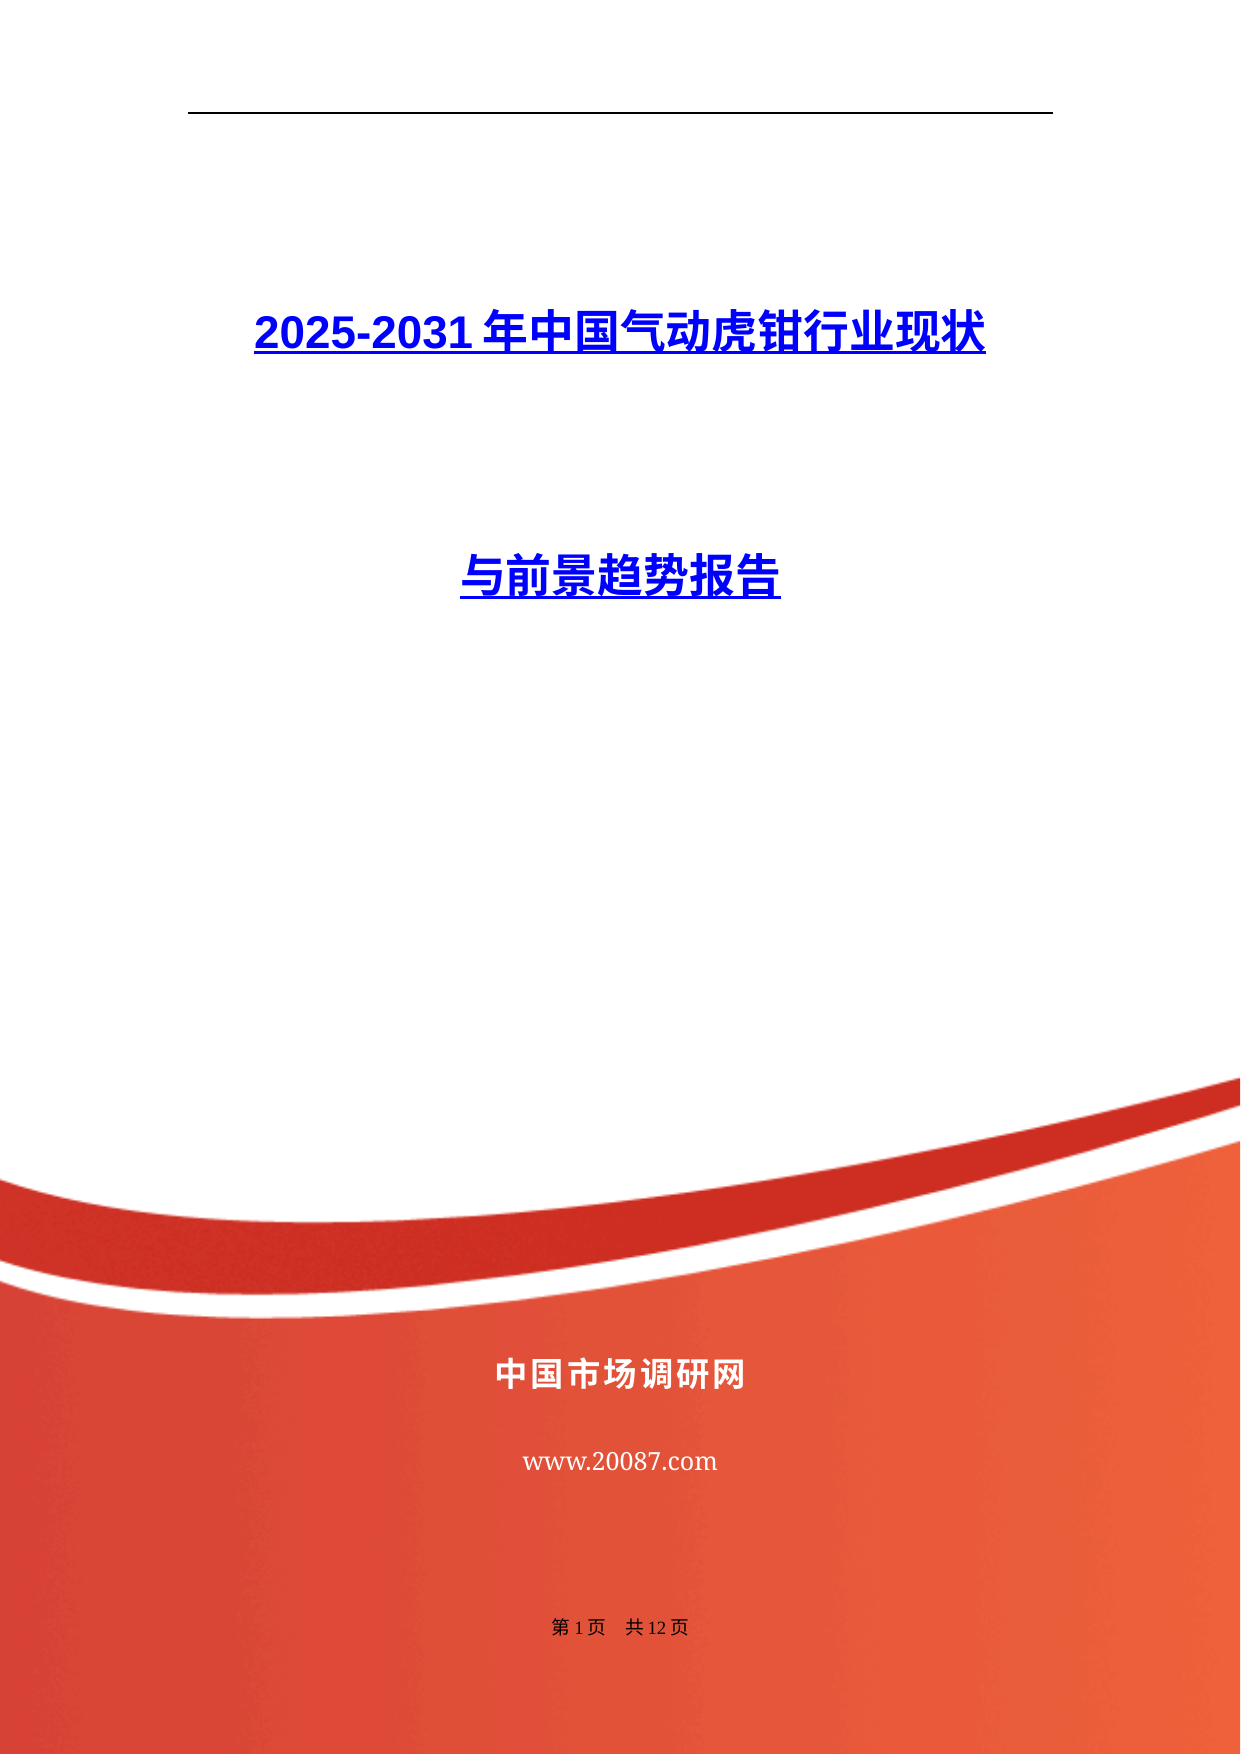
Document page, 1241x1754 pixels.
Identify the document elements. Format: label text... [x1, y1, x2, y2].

picture [0, 1006, 1241, 1754]
table_header 2025-2031年中国气动虎钳行业现状与前景趋势报告 [188, 207, 1053, 773]
subtitle 中国市场调研网 [187, 1339, 1053, 1404]
text www.20087.com [187, 1428, 1053, 1493]
